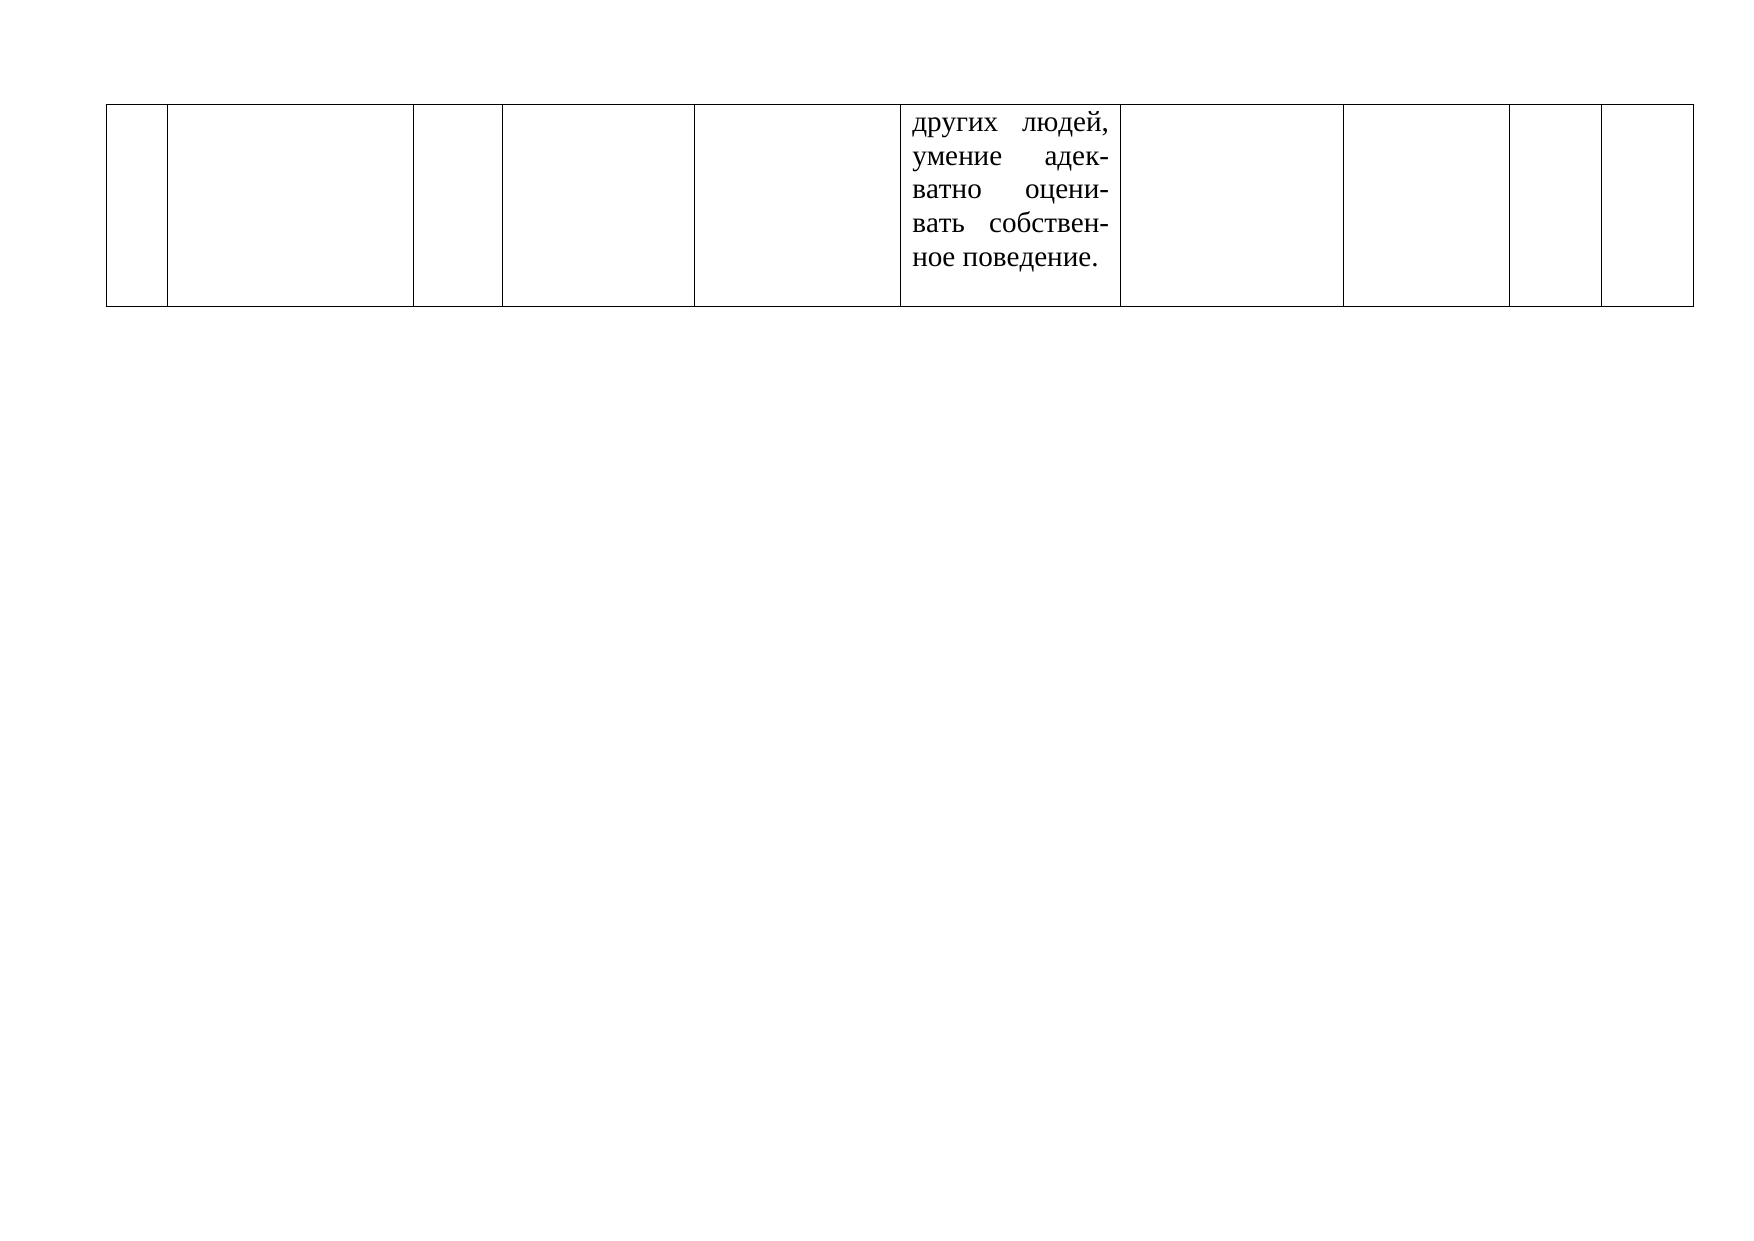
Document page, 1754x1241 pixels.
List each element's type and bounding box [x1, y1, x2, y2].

table_cell [901, 105, 1120, 306]
